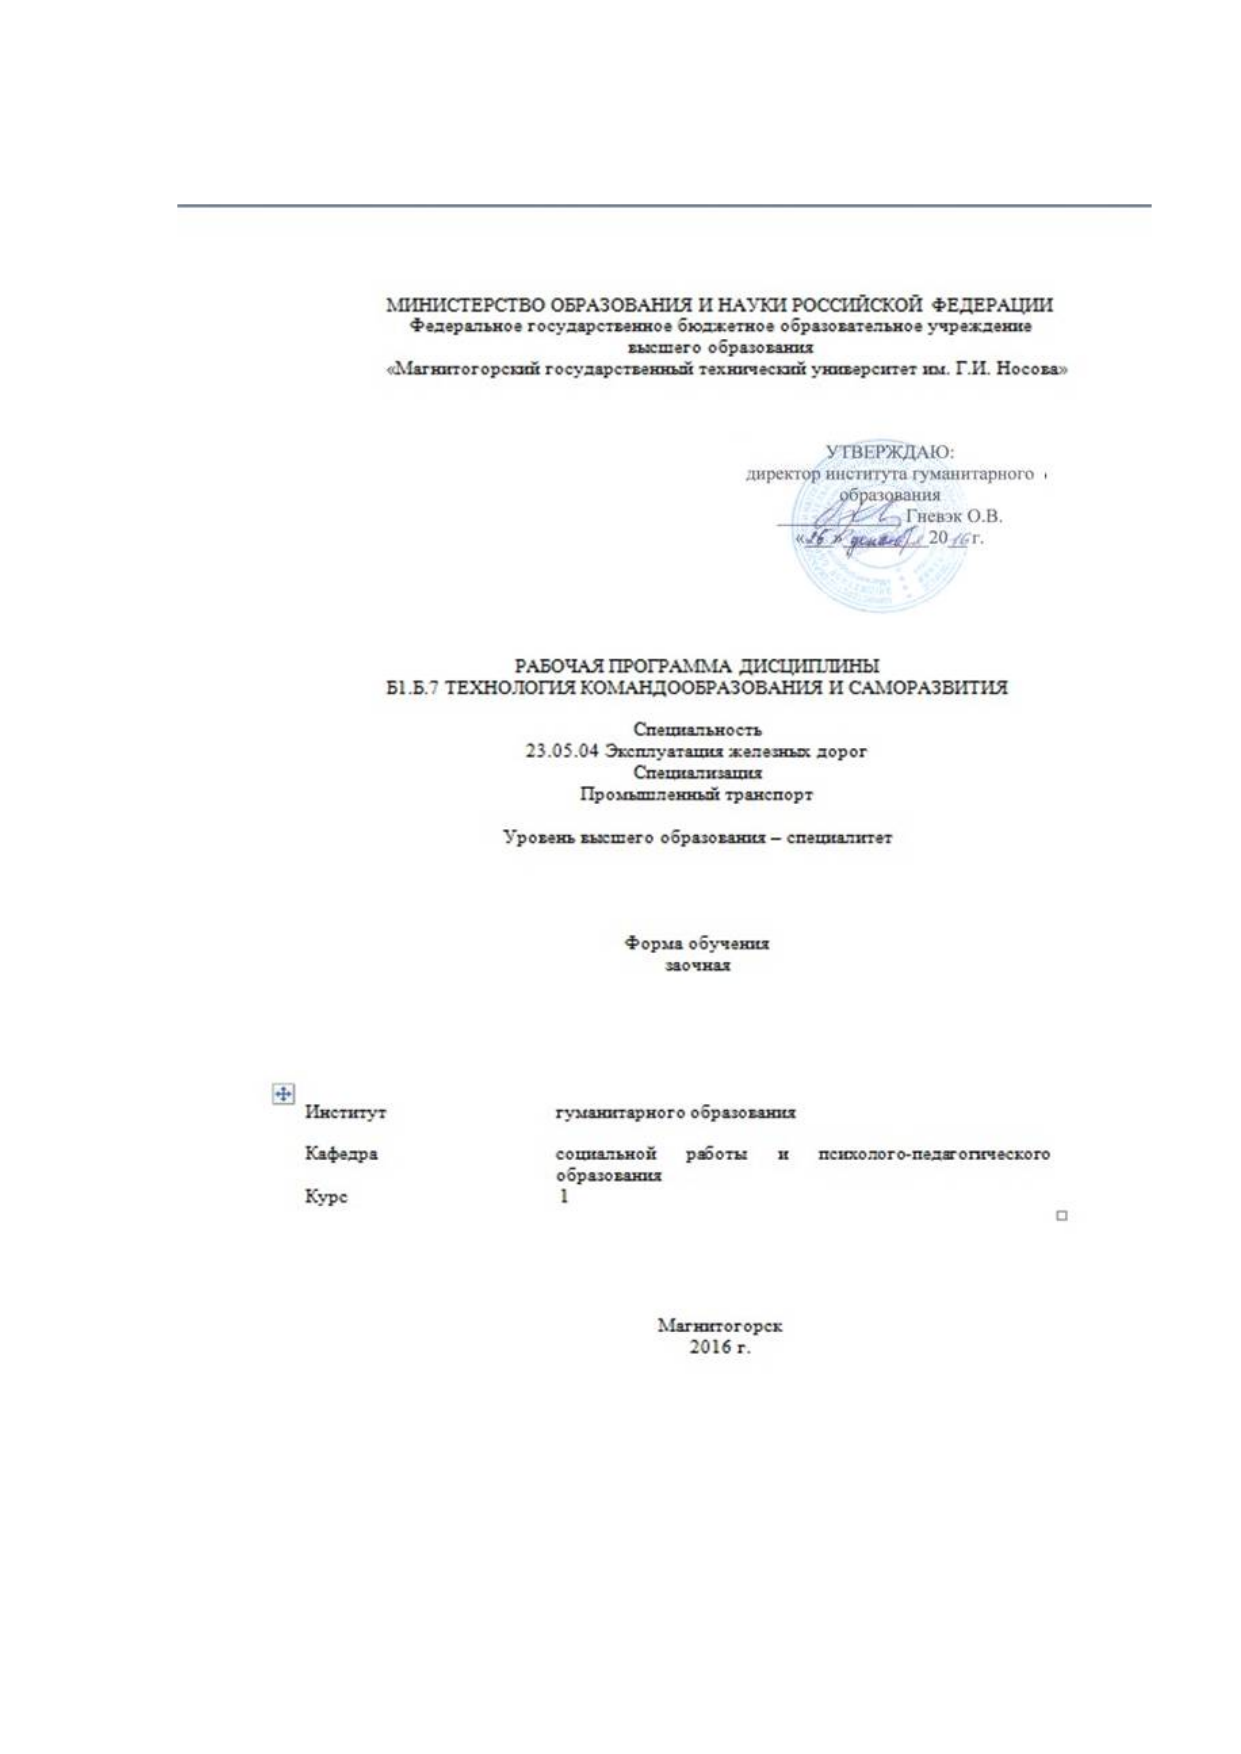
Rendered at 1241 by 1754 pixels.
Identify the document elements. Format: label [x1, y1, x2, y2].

picture [177, 204, 1152, 1504]
